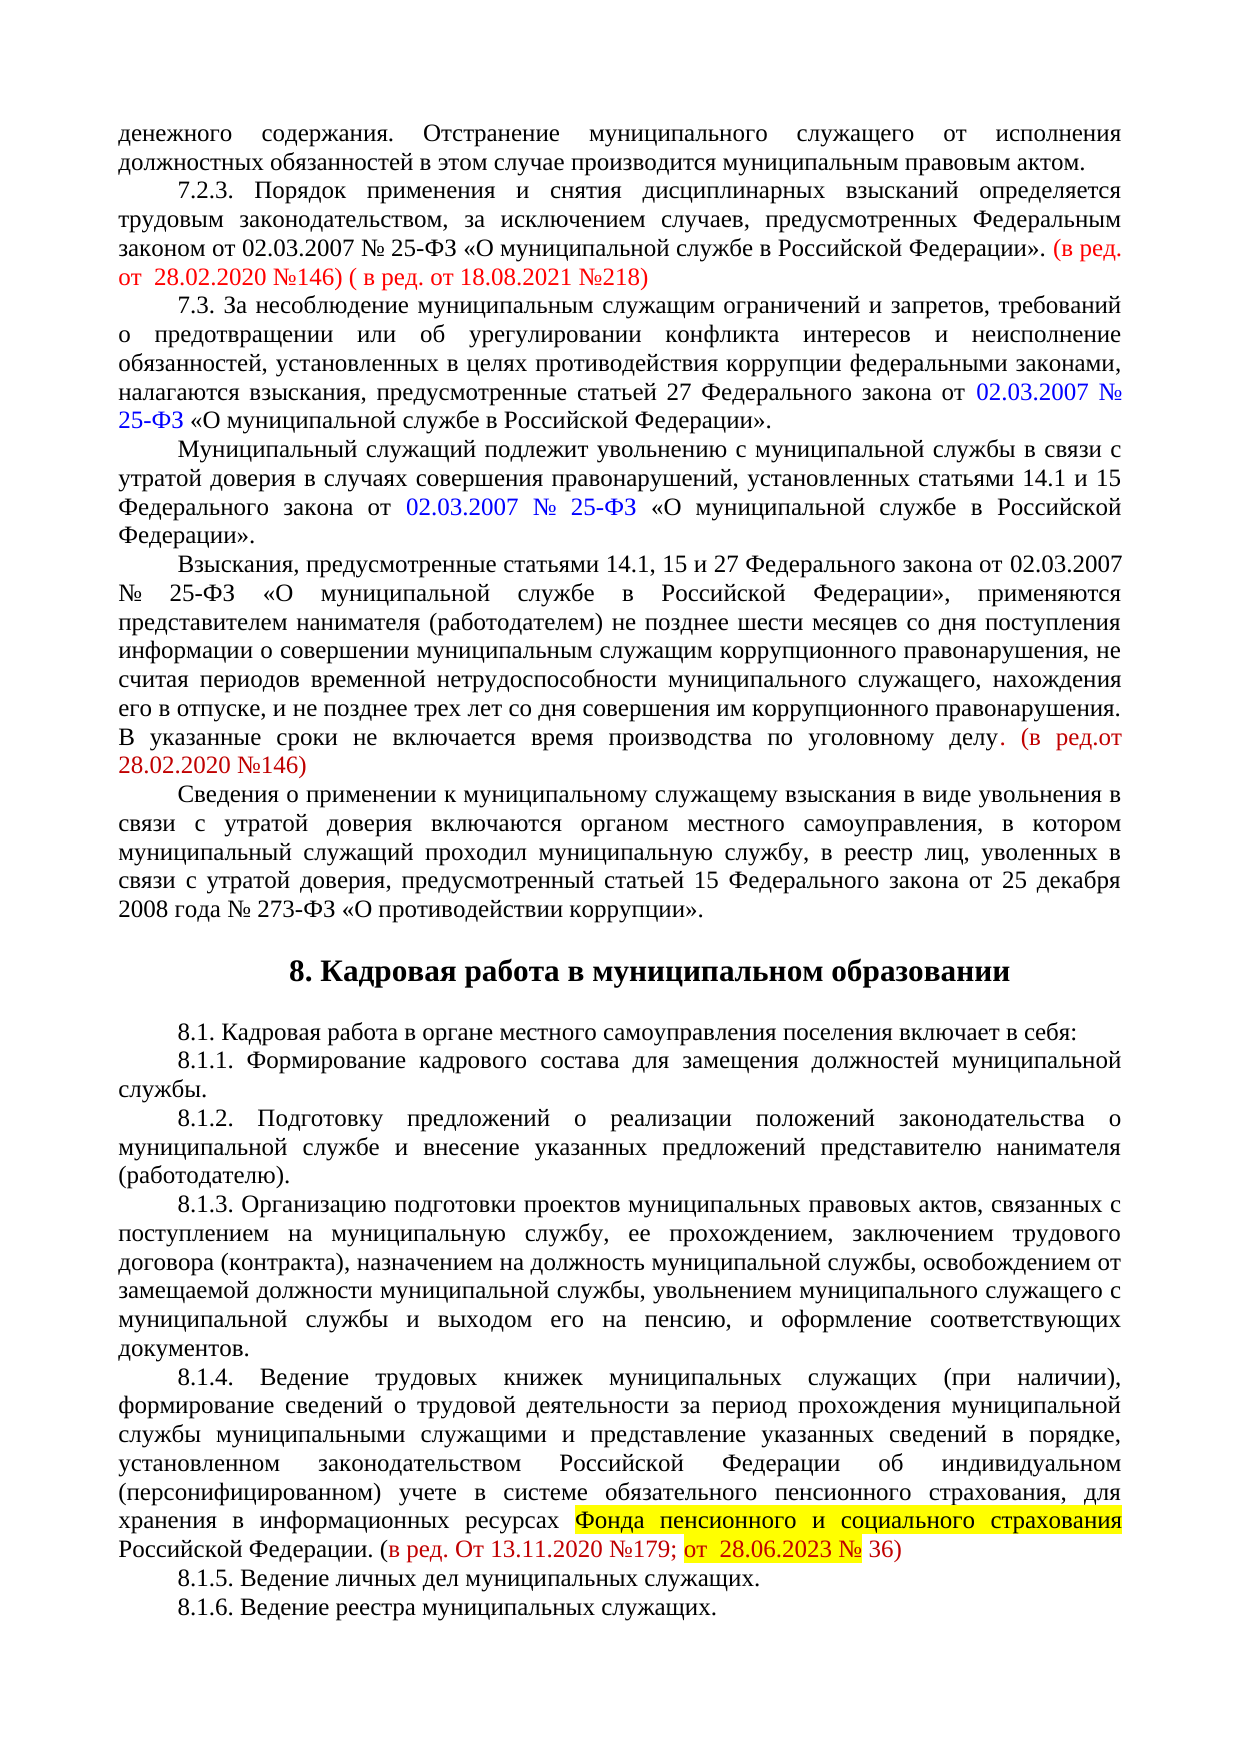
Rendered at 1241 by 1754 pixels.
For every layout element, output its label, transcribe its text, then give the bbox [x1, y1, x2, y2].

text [118, 118, 1122, 176]
text 8.1. Кадровая работа в органе местного самоуправления поселения включает в себя: [118, 1017, 1122, 1045]
text 7.2.3. Порядок применения и снятия дисциплинарных взысканий определяется трудовым законодательством, за исключением случаев, предусмотренных Федеральным законом от 02.03.2007 № 25-ФЗ «О муниципальной службе в Российской Федерации». (в ред. от 28.02.2020 №146) ( в ред. от 18.08.2021 №218) [118, 176, 1122, 291]
text 8.1.2. Подготовку предложений о реализации положений законодательства о муниципальной службе и внесение указанных предложений представителю нанимателя (работодателю). [118, 1103, 1122, 1189]
text 8.1.4. Ведение трудовых книжек муниципальных служащих (при наличии), формирование сведений о трудовой деятельности за период прохождения муниципальной службы муниципальными служащими и представление указанных сведений в порядке, установленном законодательством Российской Федерации об индивидуальном (персонифицированном) учете в системе обязательного пенсионного страхования, для хранения в информационных ресурсах Фонда пенсионного и социального страхования Российской Федерации. (в ред. От 13.11.2020 №179; от 28.06.2023 № 36) [118, 1362, 1122, 1563]
text 8.1.6. Ведение реестра муниципальных служащих. [118, 1592, 1122, 1620]
text 8. Кадровая работа в муниципальном образовании [118, 952, 1122, 988]
text Взыскания, предусмотренные статьями 14.1, 15 и 27 Федерального закона от 02.03.2007 № 25-ФЗ «О муниципальной службе в Российской Федерации», применяются представителем нанимателя (работодателем) не позднее шести месяцев со дня поступления информации о совершении муниципальным служащим коррупционного правонарушения, не считая периодов временной нетрудоспособности муниципального служащего, нахождения его в отпуске, и не позднее трех лет со дня совершения им коррупционного правонарушения. В указанные сроки не включается время производства по уголовному делу. (в ред.от 28.02.2020 №146) [118, 549, 1122, 779]
text 8.1.1. Формирование кадрового состава для замещения должностей муниципальной службы. [118, 1045, 1122, 1103]
text Сведения о применении к муниципальному служащему взыскания в виде увольнения в связи с утратой доверия включаются органом местного самоуправления, в котором муниципальный служащий проходил муниципальную службу, в реестр лиц, уволенных в связи с утратой доверия, предусмотренный статьей 15 Федерального закона от 25 декабря 2008 года № 273-ФЗ «О противодействии коррупции». [118, 779, 1122, 923]
text Муниципальный служащий подлежит увольнению с муниципальной службы в связи с утратой доверия в случаях совершения правонарушений, установленных статьями 14.1 и 15 Федерального закона от 02.03.2007 № 25-ФЗ «О муниципальной службе в Российской Федерации». [118, 434, 1122, 549]
text 8.1.5. Ведение личных дел муниципальных служащих. [118, 1563, 1122, 1592]
text 8.1.3. Организацию подготовки проектов муниципальных правовых актов, связанных с поступлением на муниципальную службу, ее прохождением, заключением трудового договора (контракта), назначением на должность муниципальной службы, освобождением от замещаемой должности муниципальной службы, увольнением муниципального служащего с муниципальной службы и выходом его на пенсию, и оформление соответствующих документов. [118, 1189, 1122, 1362]
text 7.3. За несоблюдение муниципальным служащим ограничений и запретов, требований о предотвращении или об урегулировании конфликта интересов и неисполнение обязанностей, установленных в целях противодействия коррупции федеральными законами, налагаются взыскания, предусмотренные статьей 27 Федерального закона от 02.03.2007 № 25-ФЗ «О муниципальной службе в Российской Федерации». [118, 291, 1122, 434]
